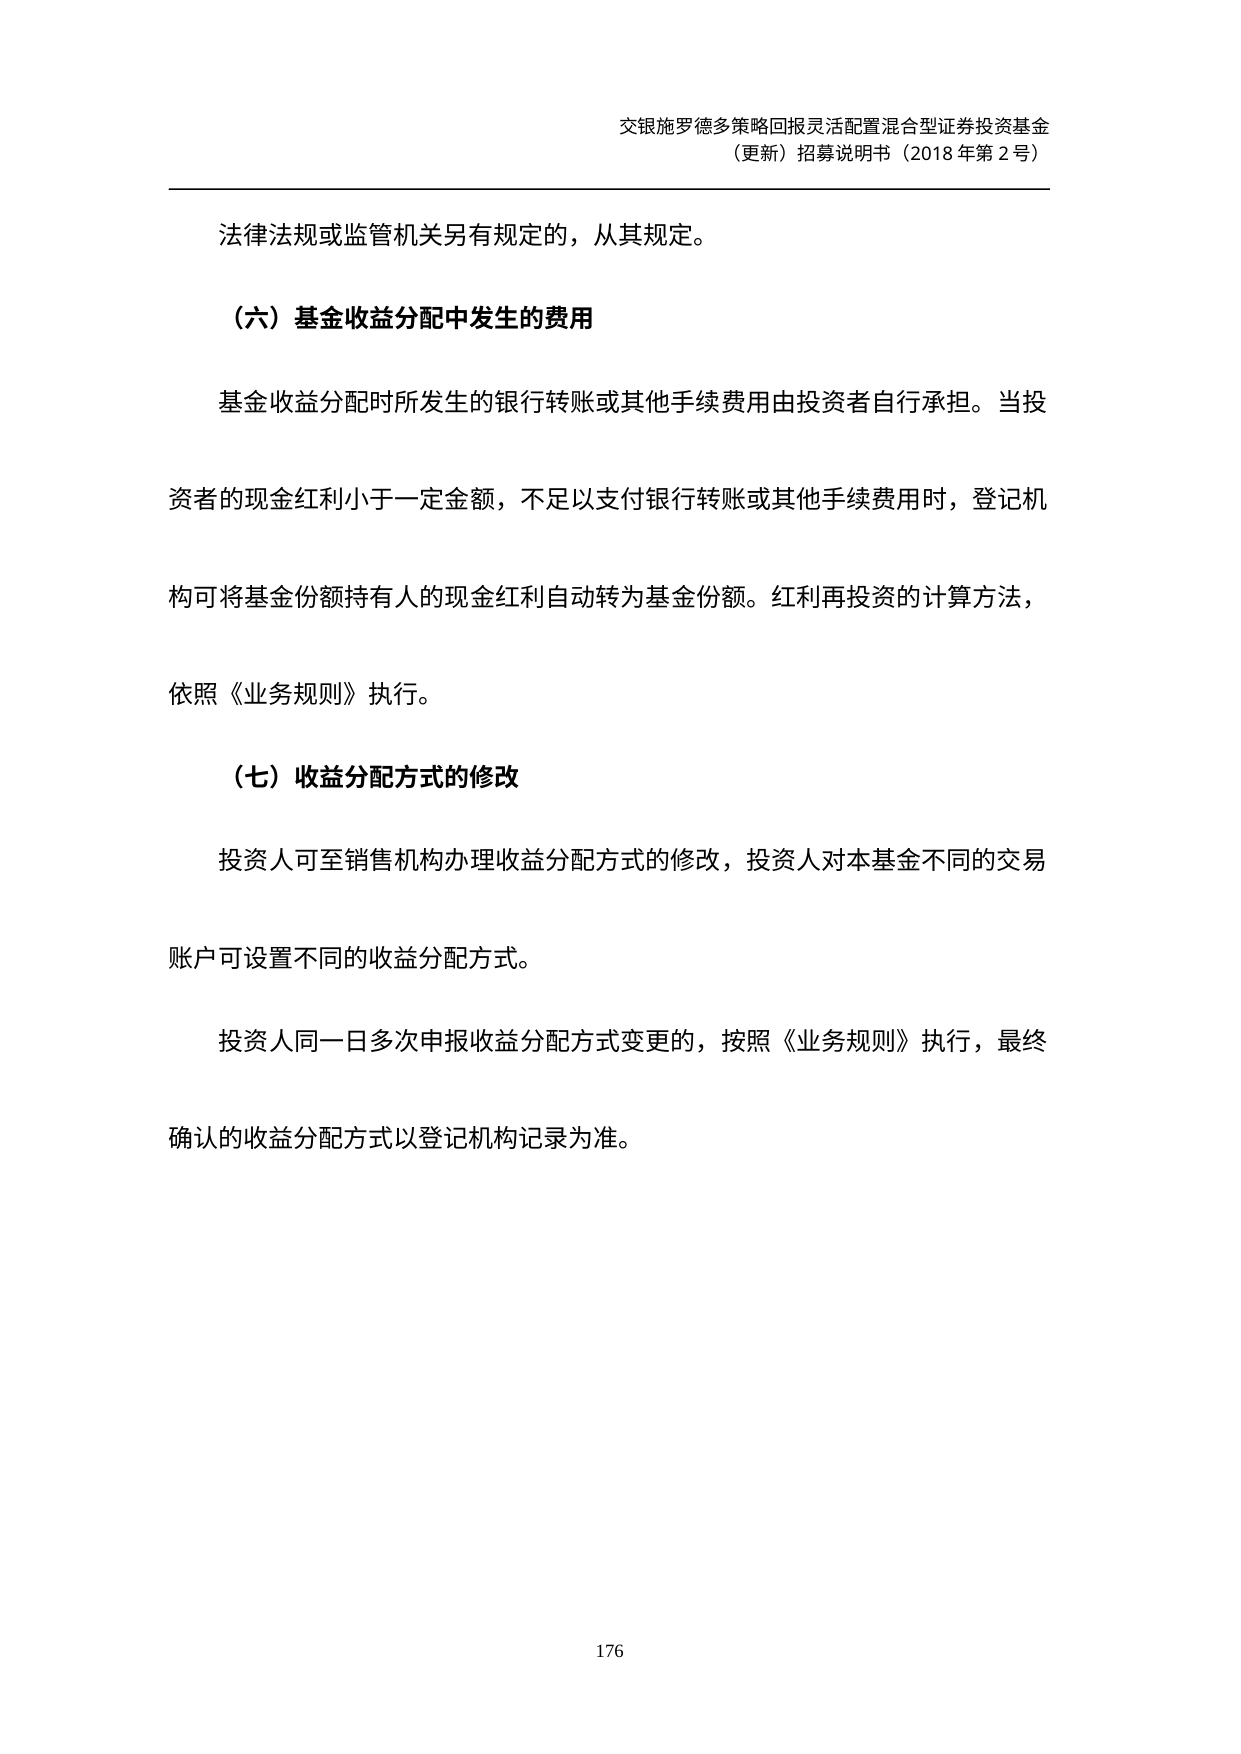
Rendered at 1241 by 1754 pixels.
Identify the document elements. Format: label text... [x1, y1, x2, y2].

text （七）收益分配方式的修改 [169, 743, 1050, 808]
text （六）基金收益分配中发生的费用 [169, 284, 1050, 349]
text 基金收益分配时所发生的银行转账或其他手续费用由投资者自行承担。当投资者的现金红利小于一定金额，不足以支付银行转账或其他手续费用时，登记机构可将基金份额持有人的现金红利自动转为基金份额。红利再投资的计算方法，依照《业务规则》执行。 [169, 368, 1050, 725]
text 投资人同一日多次申报收益分配方式变更的，按照《业务规则》执行，最终确认的收益分配方式以登记机构记录为准。 [169, 1007, 1050, 1169]
text 投资人可至销售机构办理收益分配方式的修改，投资人对本基金不同的交易账户可设置不同的收益分配方式。 [169, 826, 1050, 989]
text 法律法规或监管机关另有规定的，从其规定。 [169, 201, 1050, 266]
